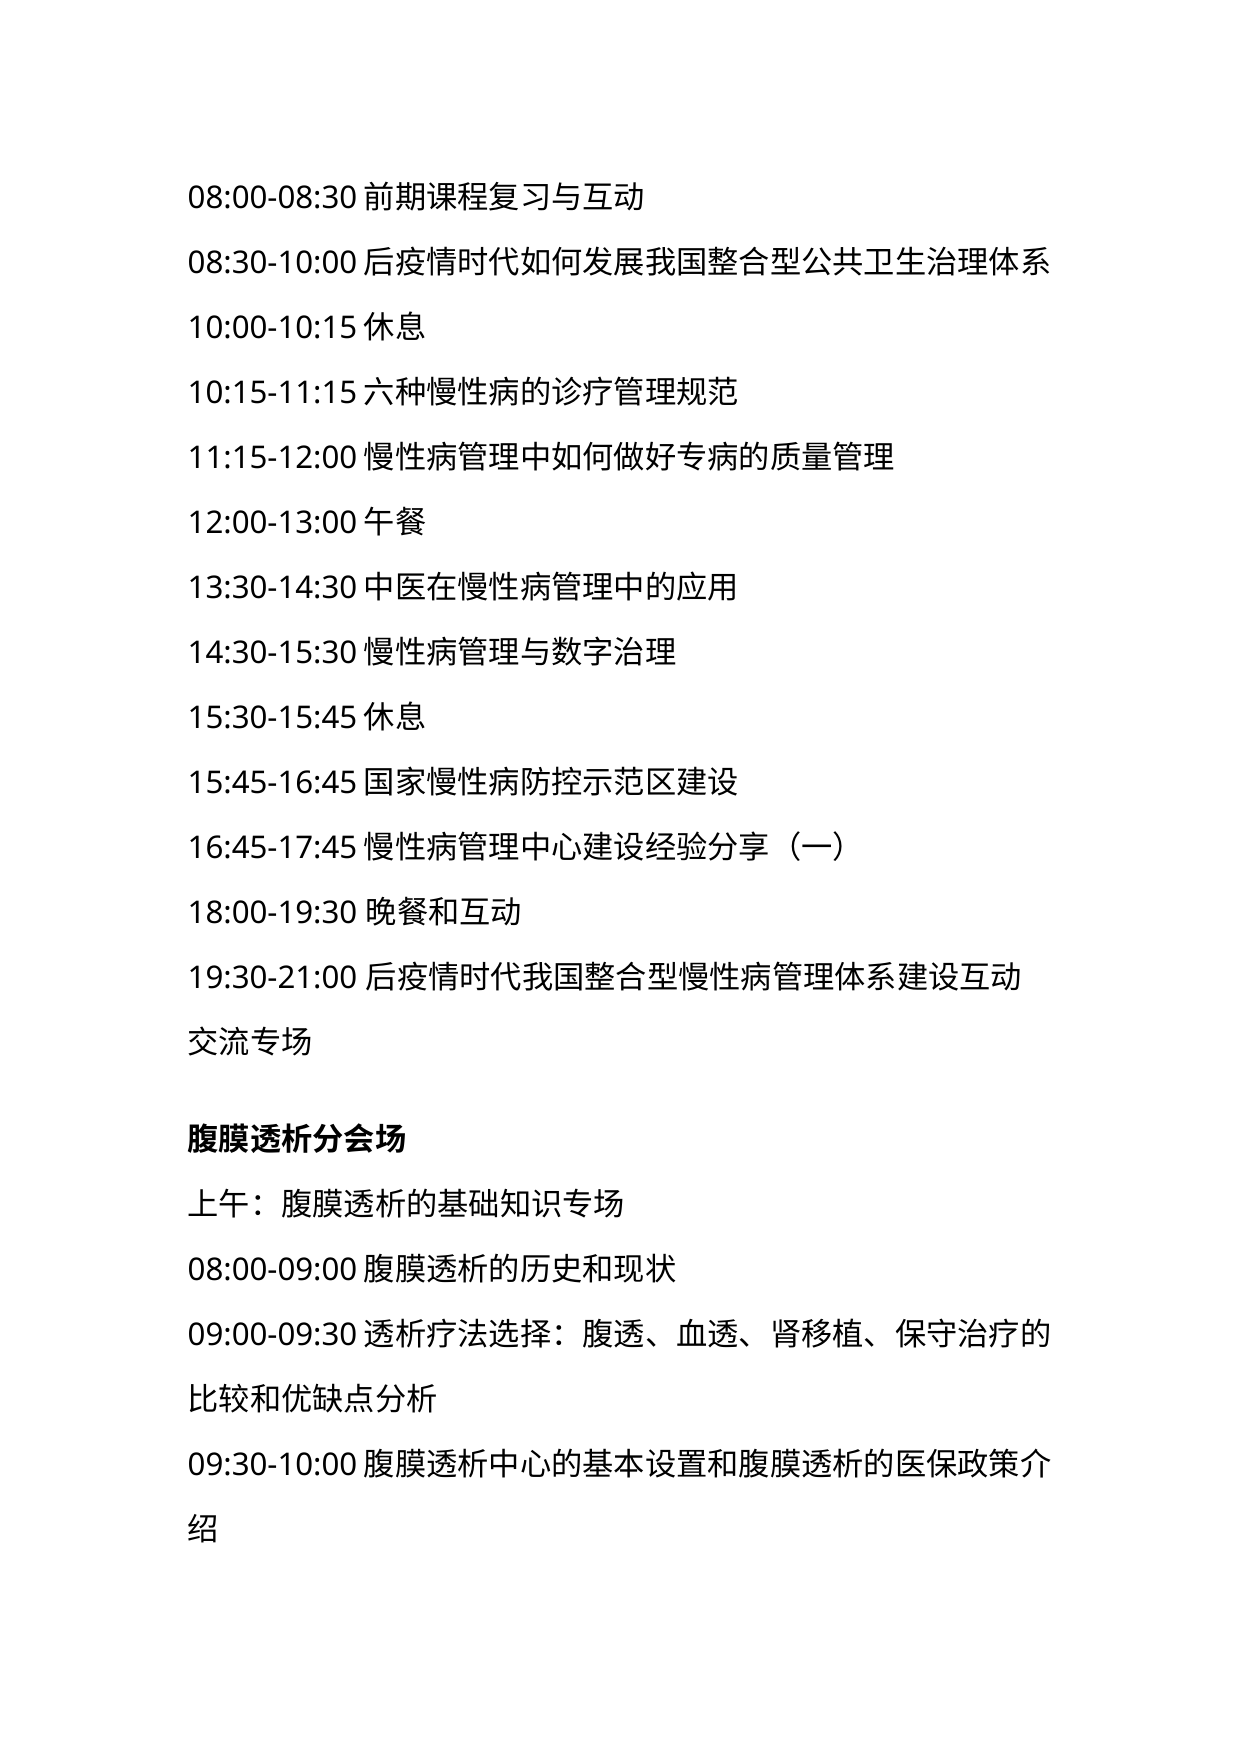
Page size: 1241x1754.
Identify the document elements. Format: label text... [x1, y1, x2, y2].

text 08:30-10:00后疫情时代如何发展我国整合型公共卫生治理体系 [187, 227, 1053, 292]
text 09:00-09:30透析疗法选择：腹透、血透、肾移植、保守治疗的比较和优缺点分析 [187, 1299, 1053, 1429]
text 09:30-10:00腹膜透析中心的基本设置和腹膜透析的医保政策介绍 [187, 1429, 1053, 1559]
text 15:30-15:45休息 [187, 682, 1053, 747]
text 10:00-10:15休息 [187, 292, 1053, 357]
text 13:30-14:30中医在慢性病管理中的应用 [187, 552, 1053, 617]
text 上午：腹膜透析的基础知识专场 [187, 1169, 1053, 1234]
text 14:30-15:30慢性病管理与数字治理 [187, 617, 1053, 682]
text 19:30-21:00 后疫情时代我国整合型慢性病管理体系建设互动交流专场 [187, 942, 1053, 1072]
text 08:00-08:30前期课程复习与互动 [187, 162, 1053, 227]
text 11:15-12:00慢性病管理中如何做好专病的质量管理 [187, 422, 1053, 487]
text 15:45-16:45国家慢性病防控示范区建设 [187, 747, 1053, 812]
text 16:45-17:45慢性病管理中心建设经验分享（一） [187, 812, 1053, 877]
text 10:15-11:15六种慢性病的诊疗管理规范 [187, 357, 1053, 422]
text 腹膜透析分会场 [187, 1104, 1053, 1169]
text 18:00-19:30 晚餐和互动 [187, 877, 1053, 942]
text 08:00-09:00腹膜透析的历史和现状 [187, 1234, 1053, 1299]
text 12:00-13:00午餐 [187, 487, 1053, 552]
